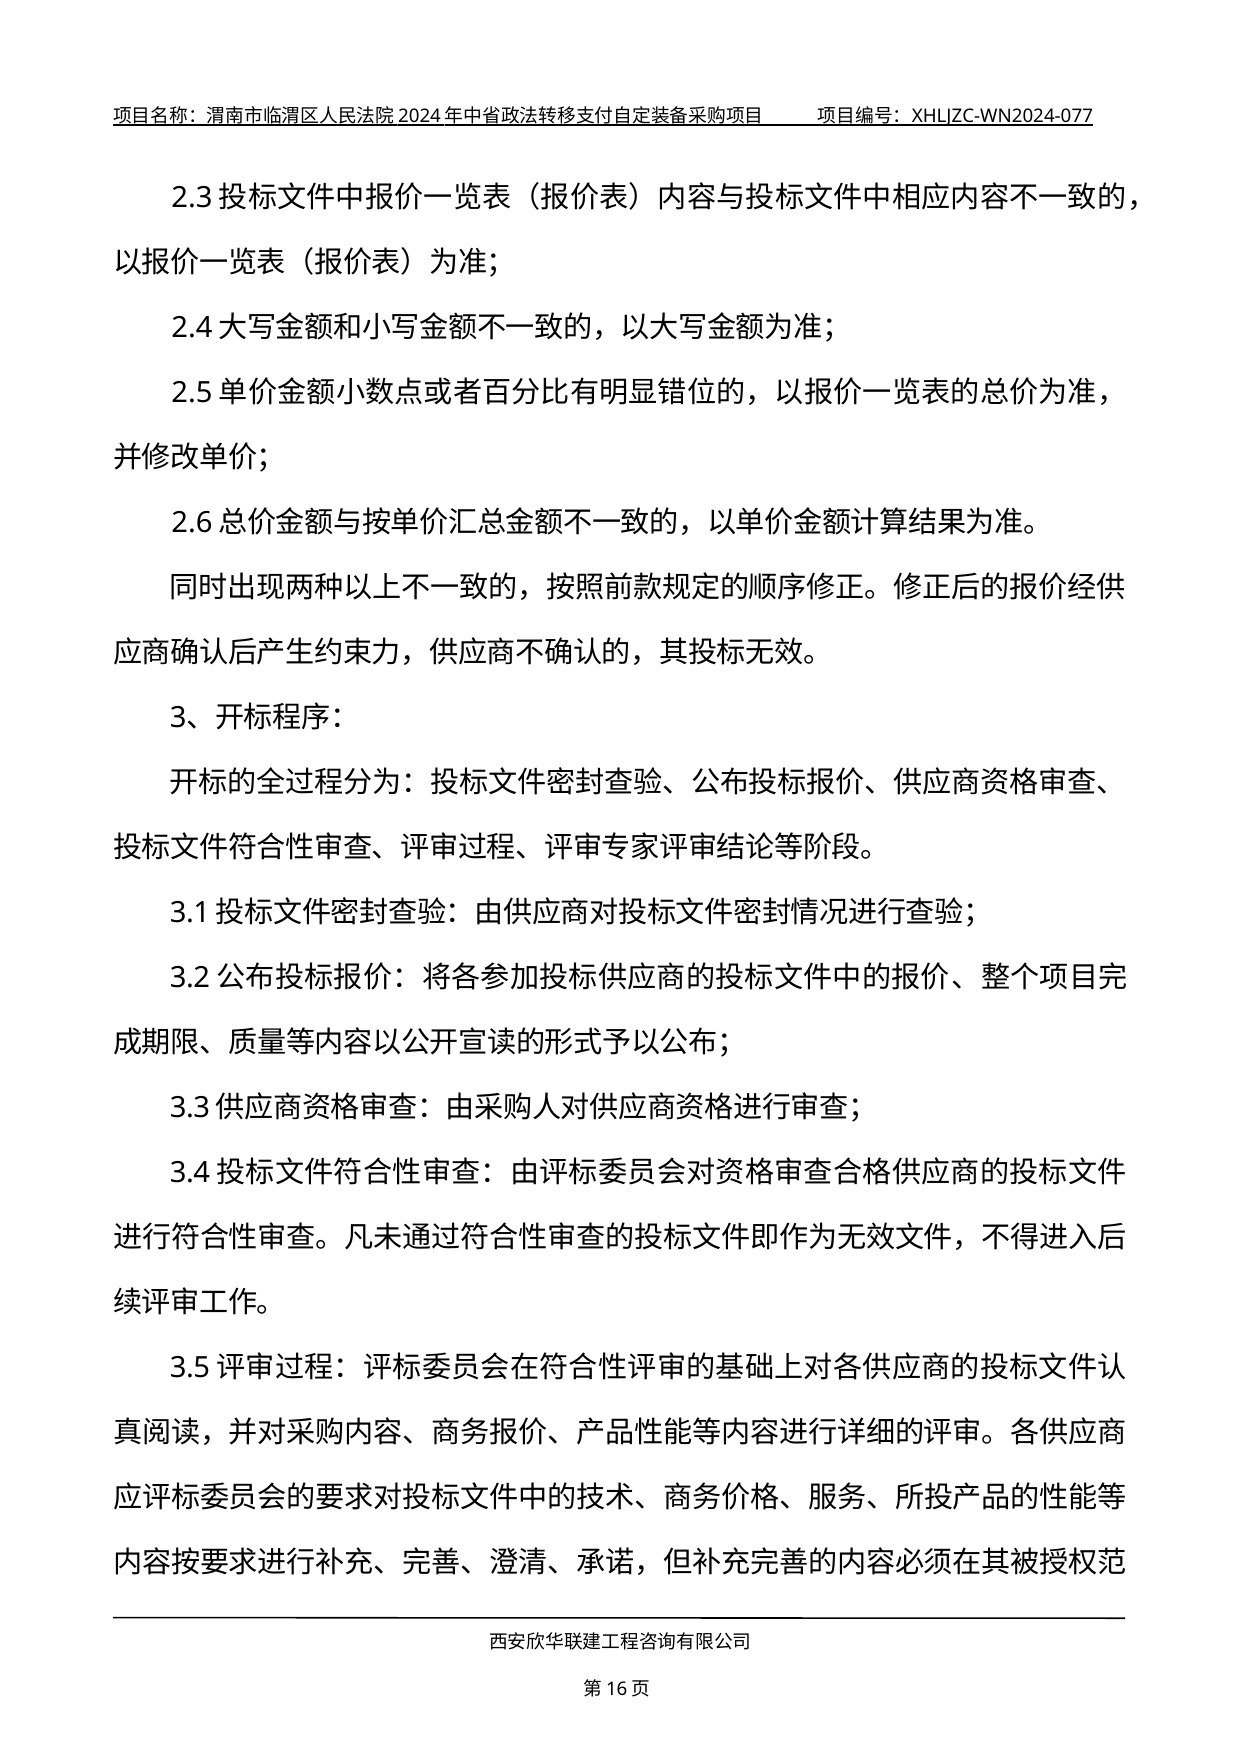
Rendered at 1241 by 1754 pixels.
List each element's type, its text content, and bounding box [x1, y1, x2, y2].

text 2.4大写金额和小写金额不一致的，以大写金额为准； [113, 292, 1127, 357]
text 3、开标程序： [113, 682, 1127, 747]
text 同时出现两种以上不一致的，按照前款规定的顺序修正。修正后的报价经供应商确认后产生约束力，供应商不确认的，其投标无效。 [113, 552, 1127, 682]
text 3.1投标文件密封查验：由供应商对投标文件密封情况进行查验； [113, 877, 1127, 942]
text 3.4投标文件符合性审查：由评标委员会对资格审查合格供应商的投标文件进行符合性审查。凡未通过符合性审查的投标文件即作为无效文件，不得进入后续评审工作。 [113, 1137, 1127, 1332]
text 3.2公布投标报价：将各参加投标供应商的投标文件中的报价、整个项目完成期限、质量等内容以公开宣读的形式予以公布； [113, 942, 1127, 1072]
text 2.5单价金额小数点或者百分比有明显错位的，以报价一览表的总价为准，并修改单价； [113, 357, 1127, 487]
text 2.3投标文件中报价一览表（报价表）内容与投标文件中相应内容不一致的，以报价一览表（报价表）为准； [113, 162, 1127, 292]
text 2.6总价金额与按单价汇总金额不一致的，以单价金额计算结果为准。 [113, 487, 1127, 552]
text 开标的全过程分为：投标文件密封查验、公布投标报价、供应商资格审查、投标文件符合性审查、评审过程、评审专家评审结论等阶段。 [113, 747, 1127, 877]
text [113, 1332, 1127, 1592]
text 3.3供应商资格审查：由采购人对供应商资格进行审查； [113, 1072, 1127, 1137]
